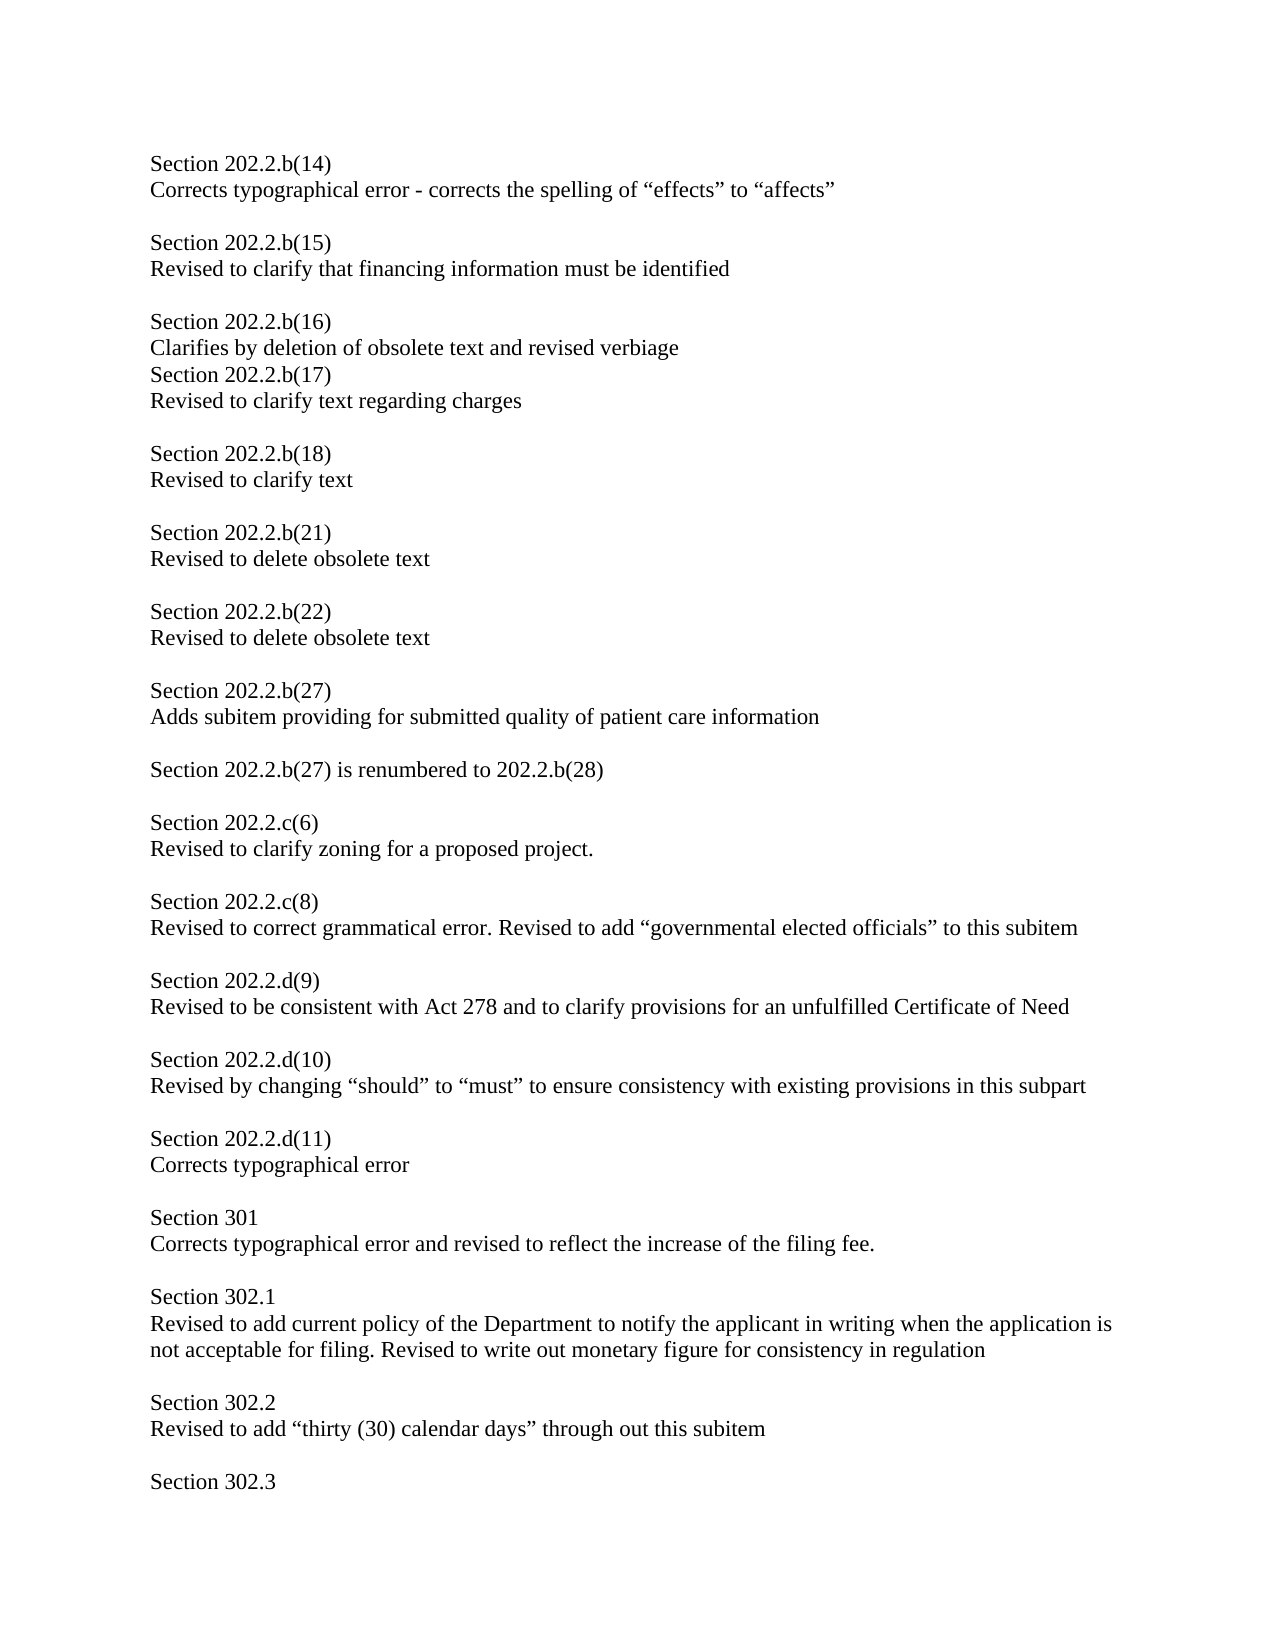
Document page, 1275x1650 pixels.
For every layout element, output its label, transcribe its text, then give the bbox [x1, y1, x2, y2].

text Section 202.2.b(27) [150, 677, 1125, 703]
text Revised to clarify zoning for a proposed project. [150, 835, 1125, 862]
text Section 202.2.b(21) [150, 519, 1125, 545]
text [150, 1415, 1125, 1441]
text Section 202.2.d(9) [150, 967, 1125, 993]
text Corrects typographical error and revised to reflect the increase of the filing fee. [150, 1231, 1125, 1257]
text Corrects typographical error [150, 1151, 1125, 1178]
text Section 202.2.b(27) is renumbered to 202.2.b(28) [150, 756, 1125, 782]
text Section 202.2.d(11) [150, 1125, 1125, 1151]
text Section 202.2.c(6) [150, 809, 1125, 835]
text Revised to add current policy of the Department to notify the applicant in writing when the application is not acceptable for filing. Revised to write out monetary figure for consistency in regulation [150, 1309, 1125, 1362]
text Section 301 [150, 1204, 1125, 1231]
text Section 202.2.b(14) [150, 150, 1125, 176]
text Section 202.2.b(22) [150, 598, 1125, 624]
text Revised to be consistent with Act 278 and to clarify provisions for an unfulfilled Certificate of Need [150, 993, 1125, 1020]
text Section 302.3 [150, 1468, 1125, 1494]
text Revised to delete obsolete text [150, 545, 1125, 572]
text Section 302.1 [150, 1283, 1125, 1309]
text Revised to clarify that financing information must be identified [150, 255, 1125, 282]
text Revised to delete obsolete text [150, 624, 1125, 651]
text Clarifies by deletion of obsolete text and revised verbiage [150, 334, 1125, 361]
text Section 202.2.c(8) [150, 888, 1125, 914]
text Section 202.2.b(17) [150, 361, 1125, 387]
text Section 202.2.b(15) [150, 229, 1125, 255]
text Revised to clarify text regarding charges [150, 387, 1125, 413]
text Revised by changing “should” to “must” to ensure consistency with existing provisions in this subpart [150, 1072, 1125, 1099]
text Corrects typographical error - corrects the spelling of “effects” to “affects” [150, 176, 1125, 203]
text Section 302.2 [150, 1389, 1125, 1415]
text Section 202.2.b(18) [150, 440, 1125, 466]
text Adds subitem providing for submitted quality of patient care information [150, 703, 1125, 730]
text Revised to clarify text [150, 466, 1125, 493]
text Revised to correct grammatical error. Revised to add “governmental elected officials” to this subitem [150, 914, 1125, 941]
text Section 202.2.b(16) [150, 308, 1125, 334]
text Section 202.2.d(10) [150, 1046, 1125, 1072]
